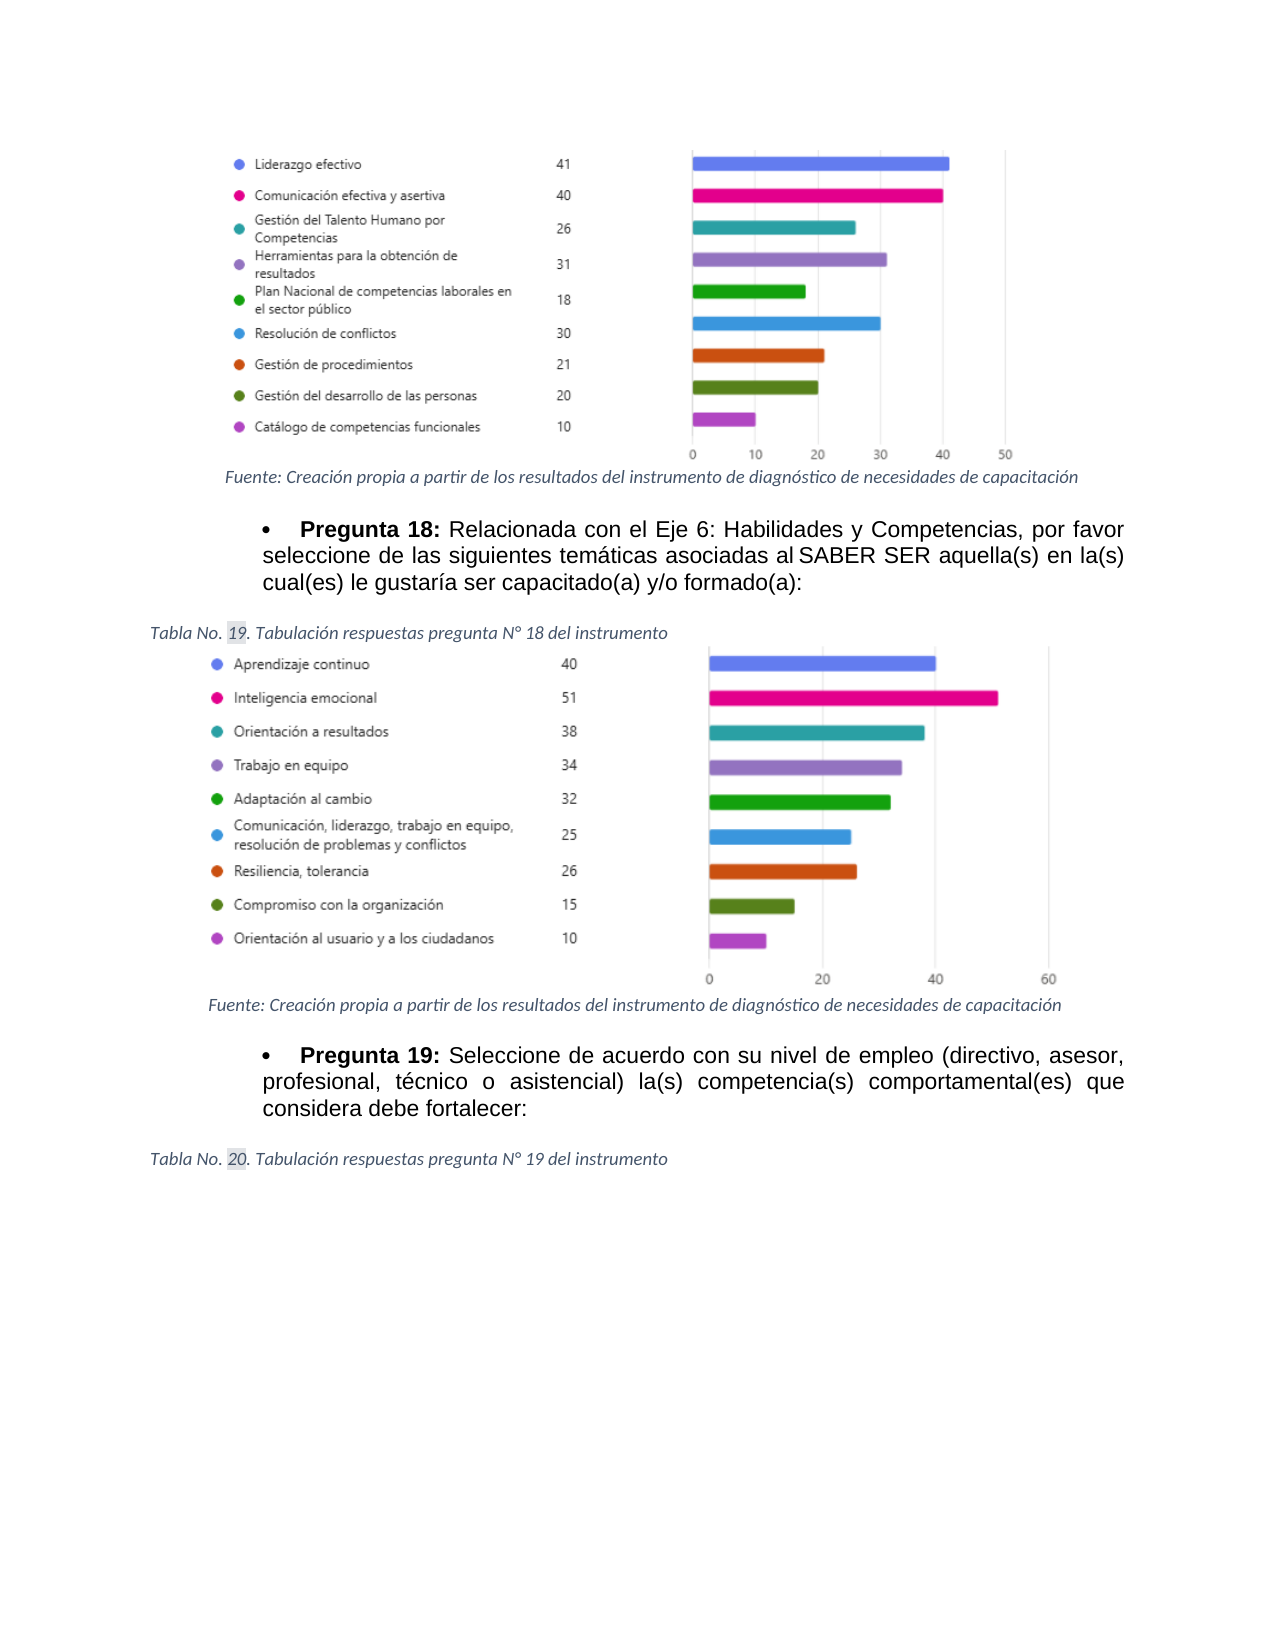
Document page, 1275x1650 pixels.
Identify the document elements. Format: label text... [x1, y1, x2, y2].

text Fuente: Creación propia a partir de los resultados del instrumento de diagnóstico de necesidades de capacitación [150, 465, 1125, 488]
picture [204, 644, 1071, 994]
picture [225, 150, 1028, 466]
text Tabla No. 20. Tabulación respuestas pregunta N° 19 del instrumento [150, 1147, 1125, 1170]
list Pregunta 18: Relacionada con el Eje 6: Habilidades y Competencias, por favor seleccione de las siguientes temáticas asociadas al SABER SER aquella(s) en la(s) cual(es) le gustaría ser capacitado(a) y/o formado(a): [262, 516, 1125, 595]
text Tabla No. 19. Tabulación respuestas pregunta N° 18 del instrumento [246, 621, 1125, 644]
list Pregunta 19: Seleccione de acuerdo con su nivel de empleo (directivo, asesor, profesional, técnico o asistencial) la(s) competencia(s) comportamental(es) que considera debe fortalecer: [262, 1042, 1125, 1121]
text Fuente: Creación propia a partir de los resultados del instrumento de diagnóstico de necesidades de capacitación [150, 993, 1125, 1016]
